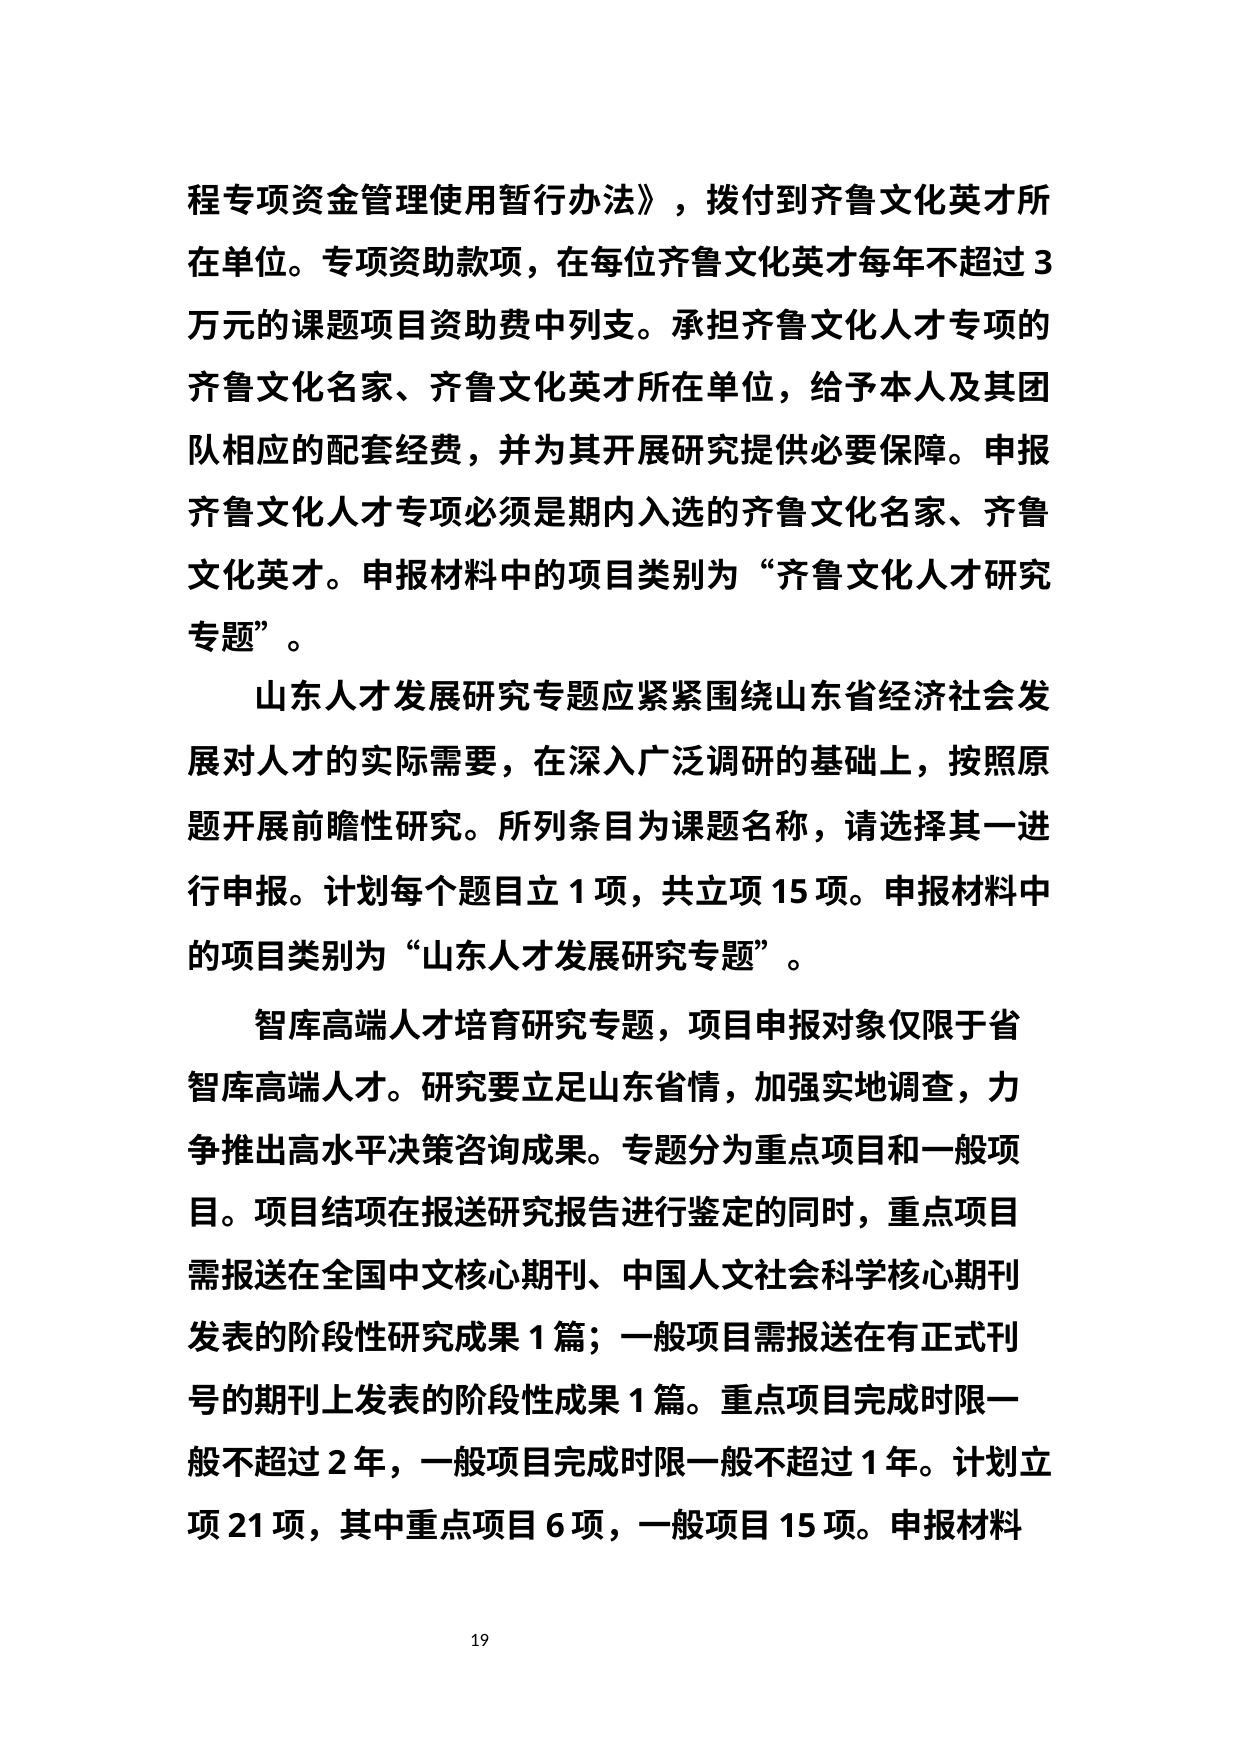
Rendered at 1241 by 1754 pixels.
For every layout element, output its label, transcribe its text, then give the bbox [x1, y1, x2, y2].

list 山东人才发展研究专题应紧紧围绕山东省经济社会发展对人才的实际需要，在深入广泛调研的基础上，按照原题开展前瞻性研究。所列条目为课题名称，请选择其一进行申报。计划每个题目立1项，共立项15项。申报材料中的项目类别为“山东人才发展研究专题”。 [187, 662, 1053, 987]
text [187, 987, 1053, 1549]
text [187, 162, 1053, 662]
